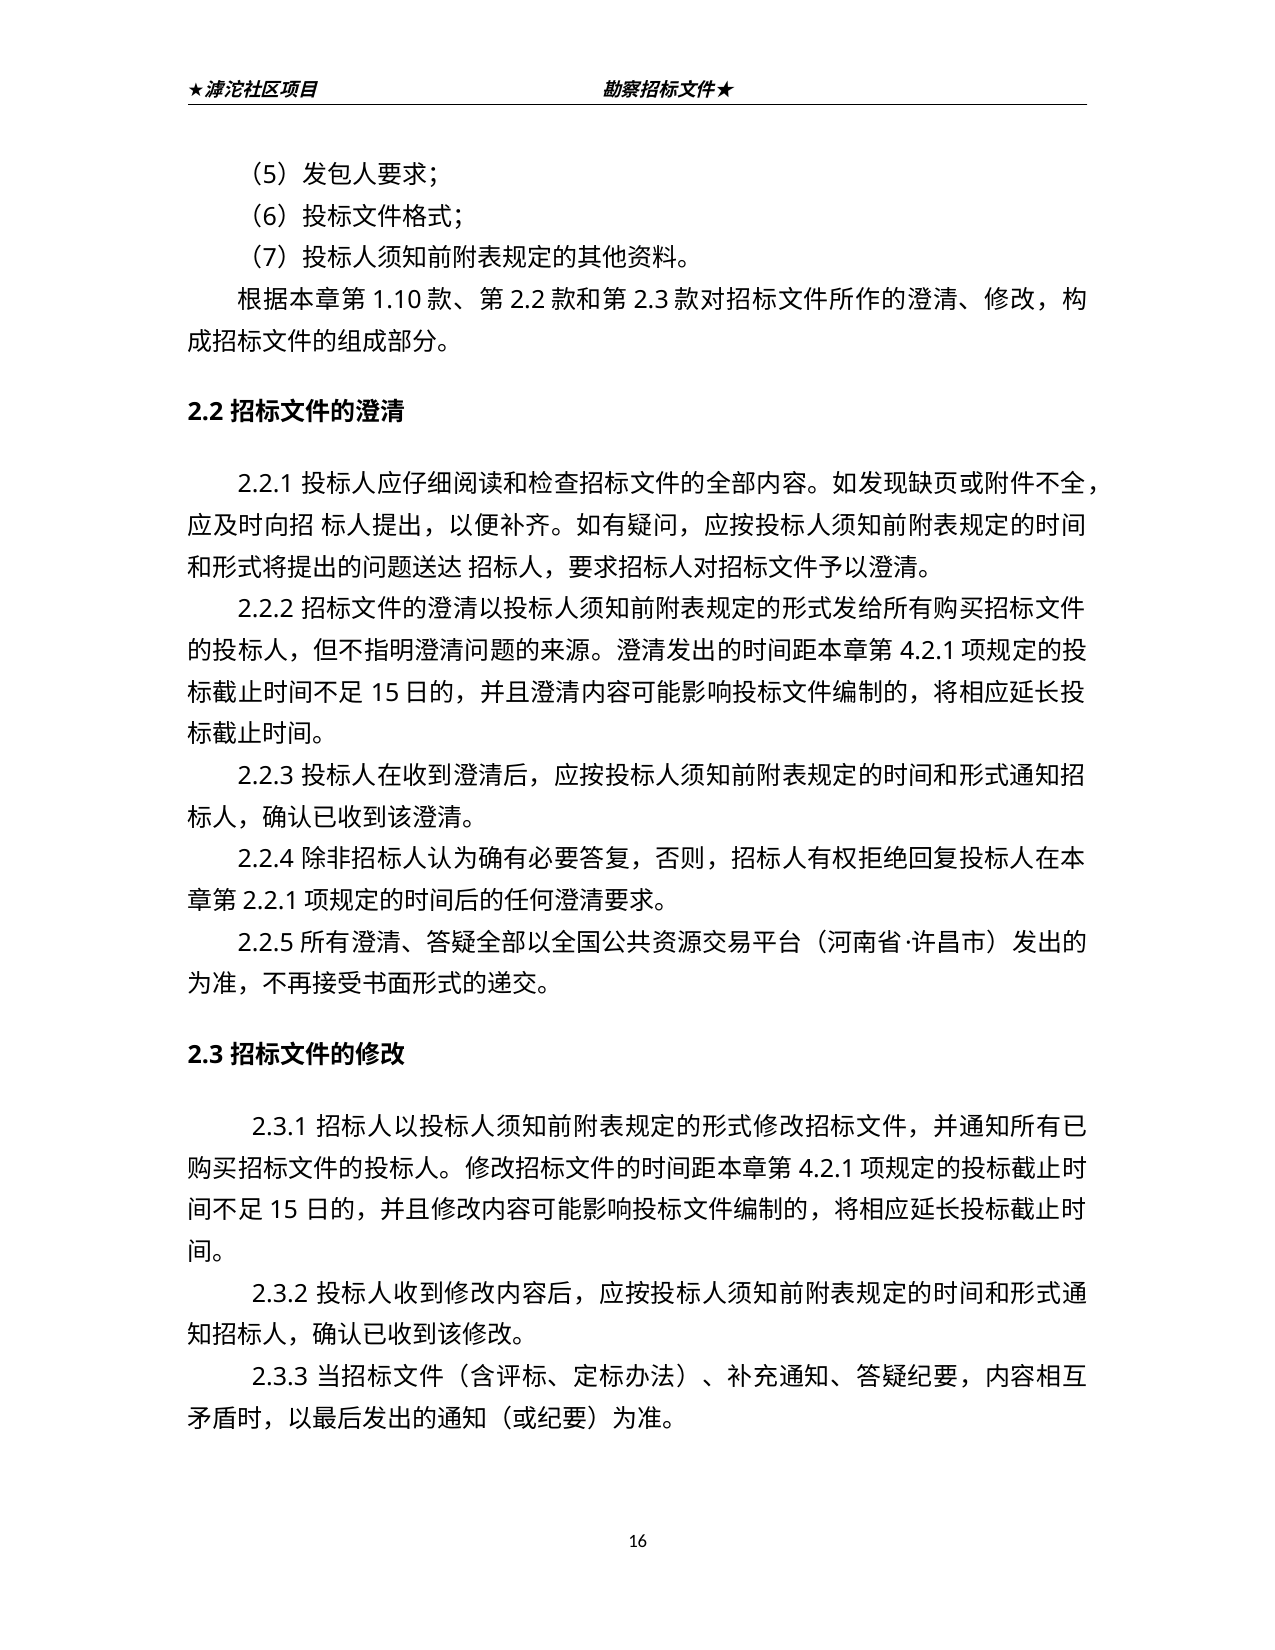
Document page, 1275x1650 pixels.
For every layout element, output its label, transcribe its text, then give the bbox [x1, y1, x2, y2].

text （6）投标文件格式； [187, 192, 1087, 233]
text （5）发包人要求； [187, 150, 1087, 192]
text 2.3.1 招标人以投标人须知前附表规定的形式修改招标文件，并通知所有已购买招标文件的投标人。修改招标文件的时间距本章第4.2.1项规定的投标截止时间不足 15 日的，并且修改内容可能影响投标文件编制的，将相应延长投标截止时间。 [187, 1102, 1087, 1269]
subtitle 2.3 招标文件的修改 [187, 1030, 1087, 1072]
text 2.2.5 所有澄清、答疑全部以全国公共资源交易平台（河南省·许昌市）发出的为准，不再接受书面形式的递交。 [187, 918, 1087, 1001]
subtitle 2.2 招标文件的澄清 [187, 387, 1087, 429]
text 根据本章第1.10款、第2.2款和第2.3款对招标文件所作的澄清、修改，构成招标文件的组成部分。 [187, 275, 1087, 358]
text 2.2.3 投标人在收到澄清后，应按投标人须知前附表规定的时间和形式通知招标人，确认已收到该澄清。 [187, 751, 1087, 834]
text 2.2.4 除非招标人认为确有必要答复，否则，招标人有权拒绝回复投标人在本章第2.2.1项规定的时间后的任何澄清要求。 [187, 834, 1087, 918]
text 2.3.2 投标人收到修改内容后，应按投标人须知前附表规定的时间和形式通知招标人，确认已收到该修改。 [187, 1269, 1087, 1352]
text 2.2.2 招标文件的澄清以投标人须知前附表规定的形式发给所有购买招标文件的投标人，但不指明澄清问题的来源。澄清发出的时间距本章第4.2.1项规定的投标截止时间不足 15日的，并且澄清内容可能影响投标文件编制的，将相应延长投标截止时间。 [187, 584, 1087, 751]
text 2.2.1 投标人应仔细阅读和检查招标文件的全部内容。如发现缺页或附件不全，应及时向招 标人提出，以便补齐。如有疑问，应按投标人须知前附表规定的时间和形式将提出的问题送达 招标人，要求招标人对招标文件予以澄清。 [187, 459, 1087, 584]
text 2.3.3 当招标文件（含评标、定标办法）、补充通知、答疑纪要，内容相互矛盾时，以最后发出的通知（或纪要）为准。 [187, 1352, 1087, 1435]
text （7）投标人须知前附表规定的其他资料。 [187, 233, 1087, 275]
